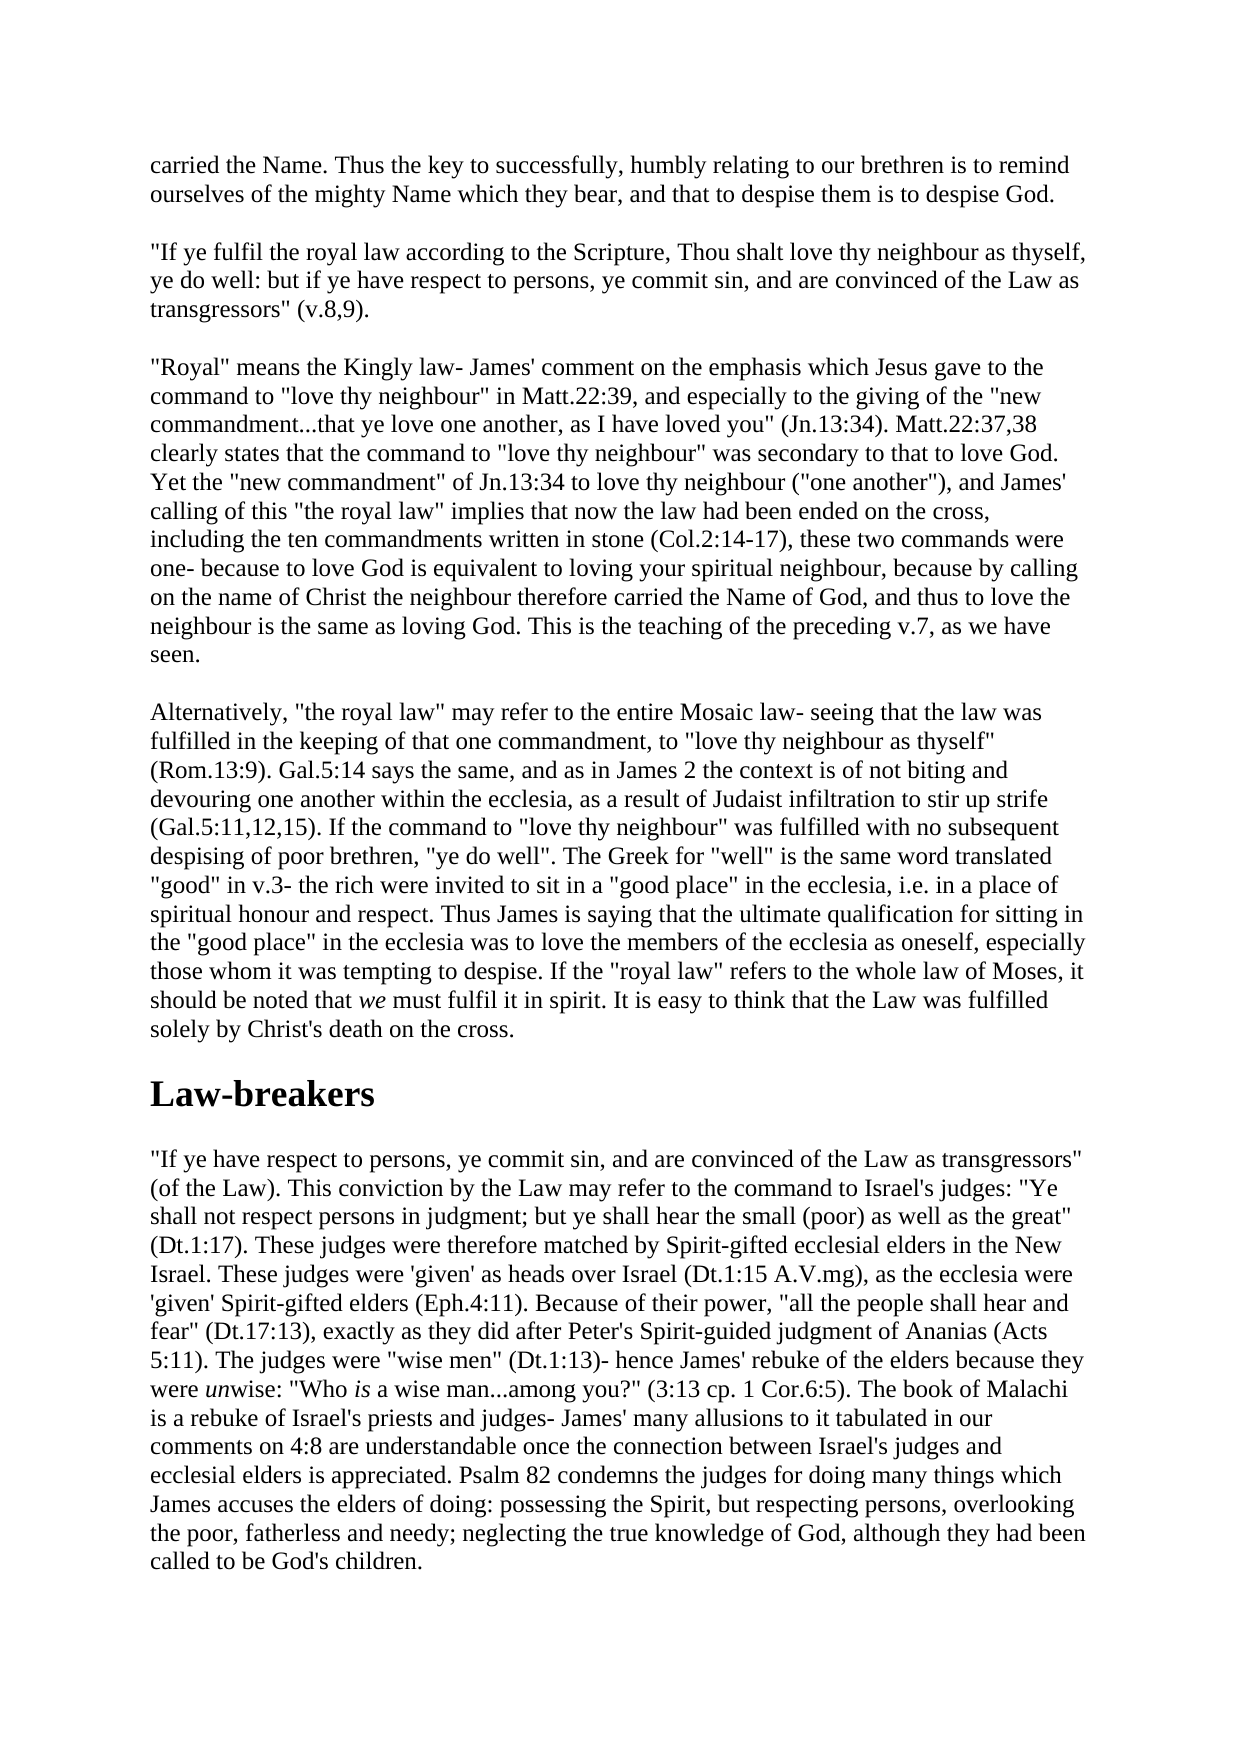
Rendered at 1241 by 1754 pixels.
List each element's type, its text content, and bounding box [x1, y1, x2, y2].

text Alternatively, "the royal law" may refer to the entire Mosaic law- seeing that the law was fulfilled in the keeping of that one commandment, to "love thy neighbour as thyself" (Rom.13:9). Gal.5:14 says the same, and as in James 2 the context is of not biting and devouring one another within the ecclesia, as a result of Judaist infiltration to stir up strife (Gal.5:11,12,15). If the command to "love thy neighbour" was fulfilled with no subsequent despising of poor brethren, "ye do well". The Greek for "well" is the same word translated "good" in v.3- the rich were invited to sit in a "good place" in the ecclesia, i.e. in a place of spiritual honour and respect. Thus James is saying that the ultimate qualification for sitting in the "good place" in the ecclesia was to love the members of the ecclesia as oneself, especially those whom it was tempting to despise. If the "royal law" refers to the whole law of Moses, it should be noted that we must fulfil it in spirit. It is easy to think that the Law was fulfilled solely by Christ's death on the cross. [150, 697, 1090, 1042]
text "If ye fulfil the royal law according to the Scripture, Thou shalt love thy neighbour as thyself, ye do well: but if ye have respect to persons, ye commit sin, and are convinced of the Law as transgressors" (v.8,9). [150, 237, 1090, 323]
text Law-breakers [150, 1072, 1090, 1115]
text "Royal" means the Kingly law- James' comment on the emphasis which Jesus gave to the command to "love thy neighbour" in Matt.22:39, and especially to the giving of the "new commandment...that ye love one another, as I have loved you" (Jn.13:34). Matt.22:37,38 clearly states that the command to "love thy neighbour" was secondary to that to love God. Yet the "new commandment" of Jn.13:34 to love thy neighbour ("one another"), and James' calling of this "the royal law" implies that now the law had been ended on the cross, including the ten commandments written in stone (Col.2:14-17), these two commands were one- because to love God is equivalent to loving your spiritual neighbour, because by calling on the name of Christ the neighbour therefore carried the Name of God, and thus to love the neighbour is the same as loving God. This is the teaching of the preceding v.7, as we have seen. [150, 352, 1090, 668]
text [150, 150, 1090, 207]
text "If ye have respect to persons, ye commit sin, and are convinced of the Law as transgressors" (of the Law). This conviction by the Law may refer to the command to Israel's judges: "Ye shall not respect persons in judgment; but ye shall hear the small (poor) as well as the great" (Dt.1:17). These judges were therefore matched by Spirit-gifted ecclesial elders in the New Israel. These judges were 'given' as heads over Israel (Dt.1:15 A.V.mg), as the ecclesia were 'given' Spirit-gifted elders (Eph.4:11). Because of their power, "all the people shall hear and fear" (Dt.17:13), exactly as they did after Peter's Spirit-guided judgment of Ananias (Acts 5:11). The judges were "wise men" (Dt.1:13)- hence James' rebuke of the elders because they were unwise: "Who is a wise man...among you?" (3:13 cp. 1 Cor.6:5). The book of Malachi is a rebuke of Israel's priests and judges- James' many allusions to it tabulated in our comments on 4:8 are understandable once the connection between Israel's judges and ecclesial elders is appreciated. Psalm 82 condemns the judges for doing many things which James accuses the elders of doing: possessing the Spirit, but respecting persons, overlooking the poor, fatherless and needy; neglecting the true knowledge of God, although they had been called to be God's children. [150, 1144, 1090, 1575]
